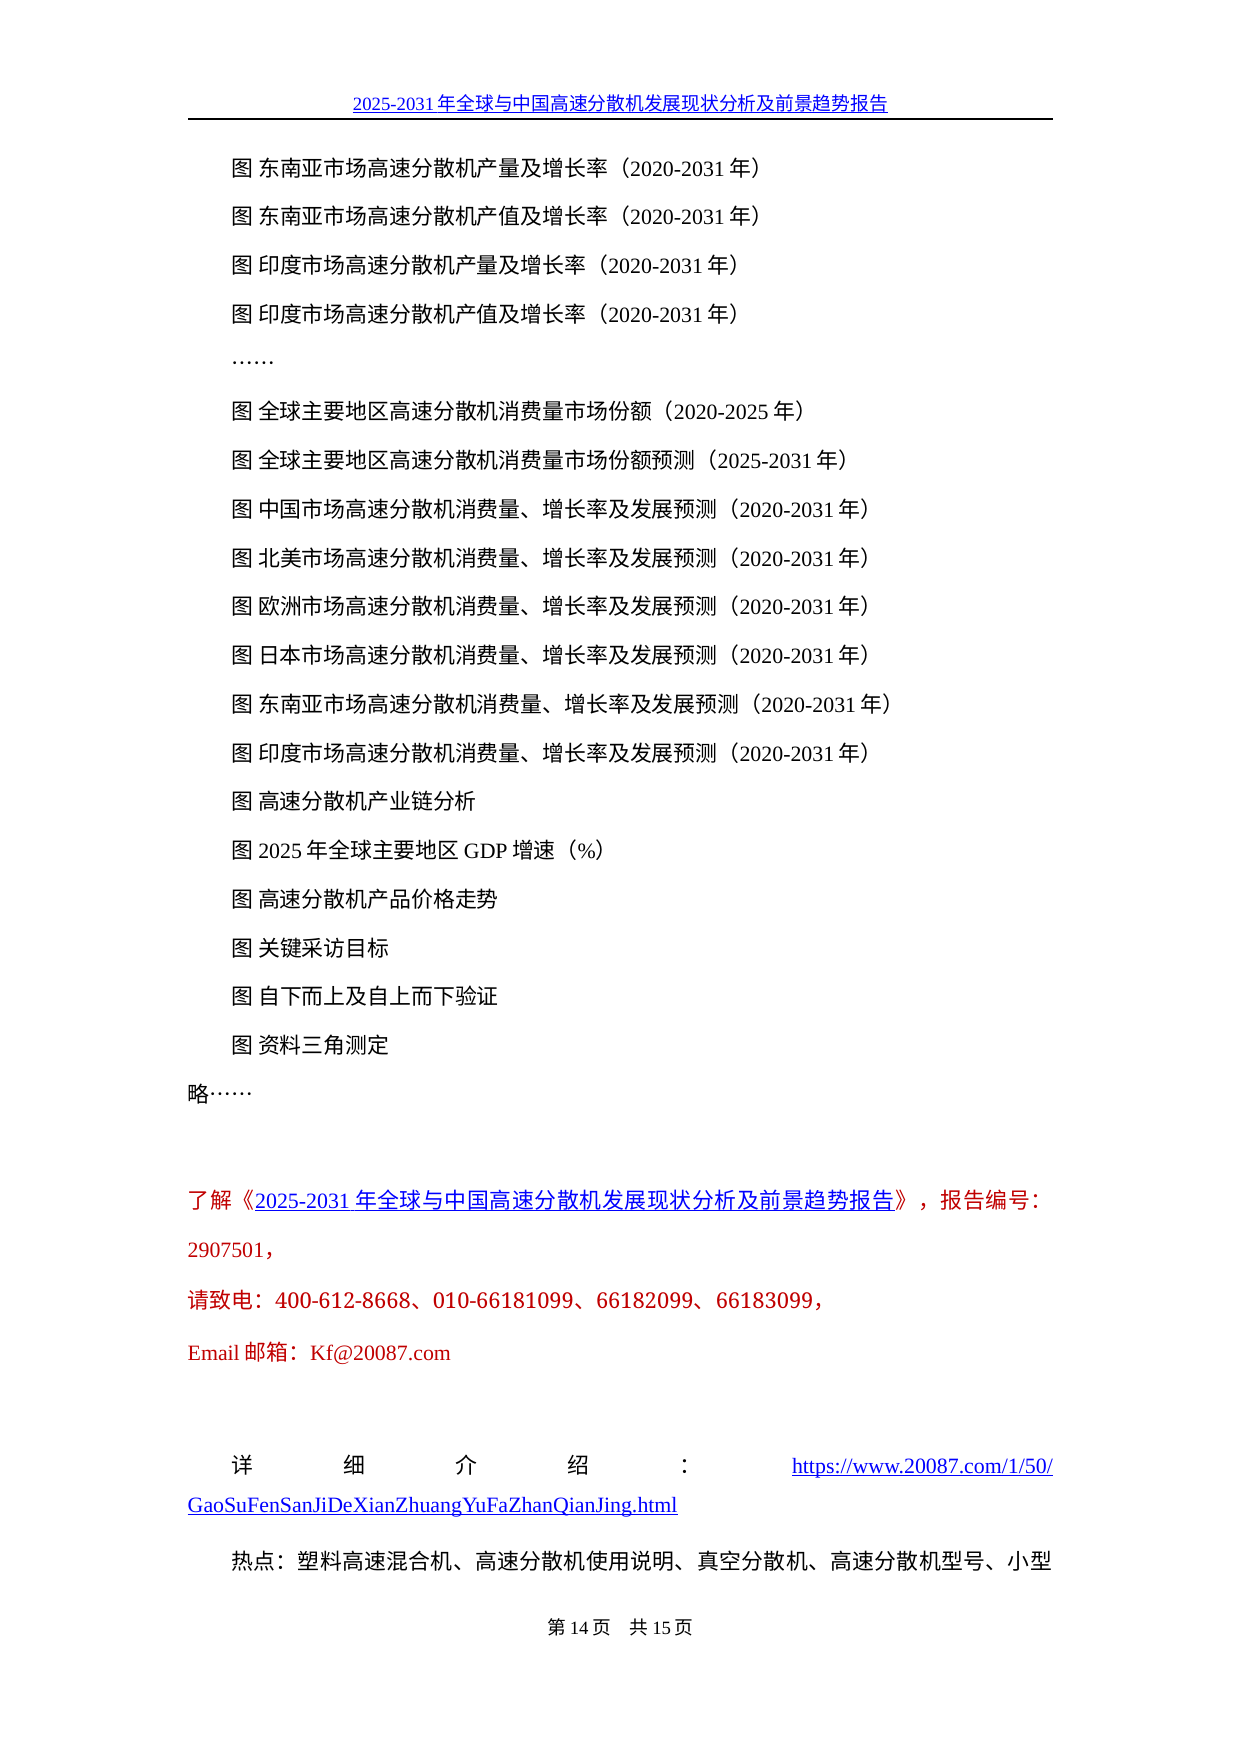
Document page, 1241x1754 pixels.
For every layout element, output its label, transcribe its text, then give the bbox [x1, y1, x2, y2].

text Email邮箱：Kf@20087.com [187, 1335, 1053, 1367]
text 详细介绍：https://www.20087.com/1/50/GaoSuFenSanJiDeXianZhuangYuFaZhanQianJing.html [187, 1448, 1053, 1521]
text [187, 150, 1053, 1109]
text 了解《2025-2031年全球与中国高速分散机发展现状分析及前景趋势报告》，报告编号：2907501， [187, 1183, 1053, 1264]
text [187, 1543, 1053, 1576]
text 请致电：400-612-8668、010-66181099、66182099、66183099， [187, 1283, 1053, 1316]
